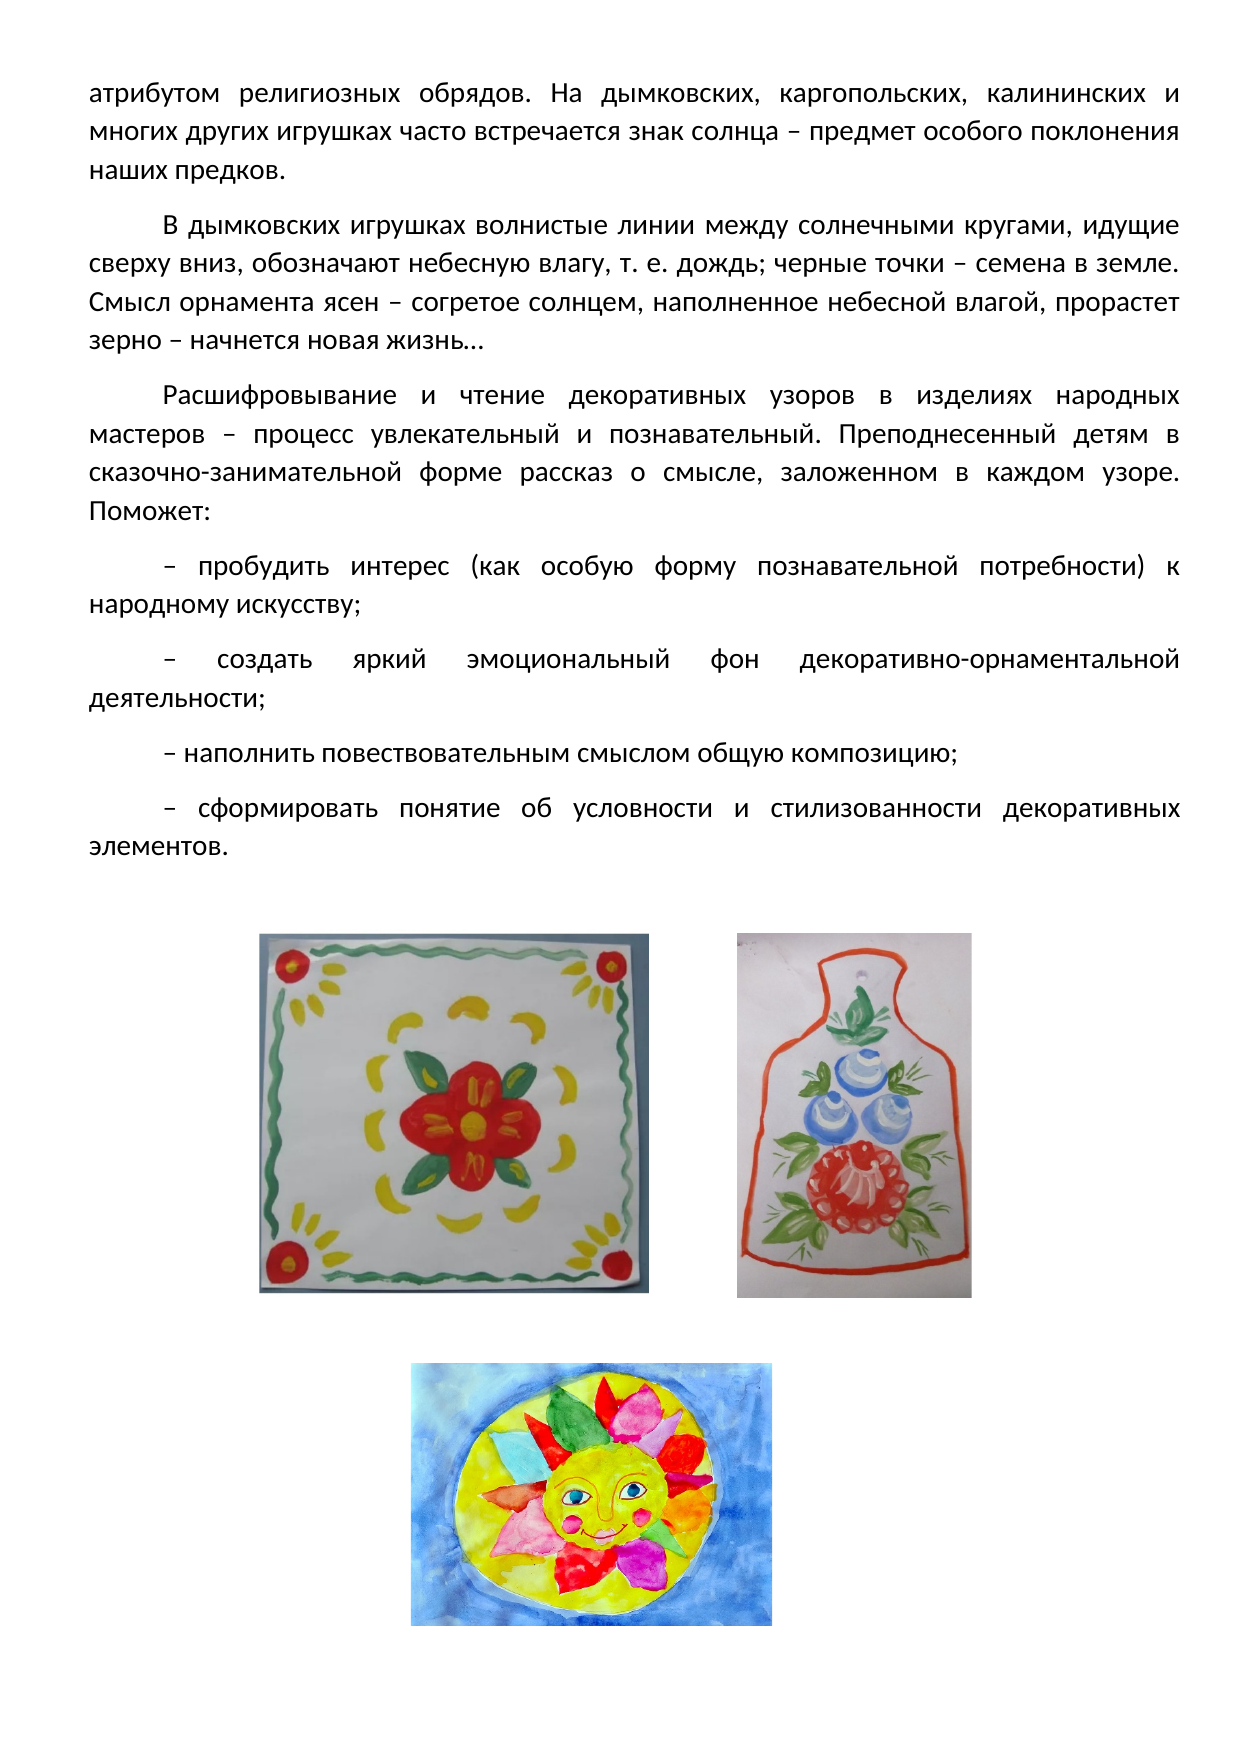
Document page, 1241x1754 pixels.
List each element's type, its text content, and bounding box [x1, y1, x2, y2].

picture [259, 929, 649, 1298]
text Расшифровывание и чтение декоративных узоров в изделиях народных мастеров – процесс увлекательный и познавательный. Преподнесенный детям в сказочно-занимательной форме рассказ о смысле, заложенном в каждом узоре. Поможет: [89, 376, 1181, 527]
text – создать яркий эмоциональный фон декоративно-орнаментальной деятельности; [89, 640, 1181, 714]
text – пробудить интерес (как особую форму познавательной потребности) к народному искусству; [89, 547, 1181, 621]
picture [737, 933, 972, 1298]
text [89, 74, 1181, 186]
text В дымковских игрушках волнистые линии между солнечными кругами, идущие сверху вниз, обозначают небесную влагу, т. е. дождь; черные точки – семена в земле. Смысл орнамента ясен – согретое солнцем, наполненное небесной влагой, прорастет зерно – начнется новая жизнь… [89, 206, 1181, 357]
text – сформировать понятие об условности и стилизованности декоративных элементов. [89, 789, 1181, 863]
text – наполнить повествовательным смыслом общую композицию; [89, 734, 1181, 769]
picture [410, 1363, 773, 1626]
